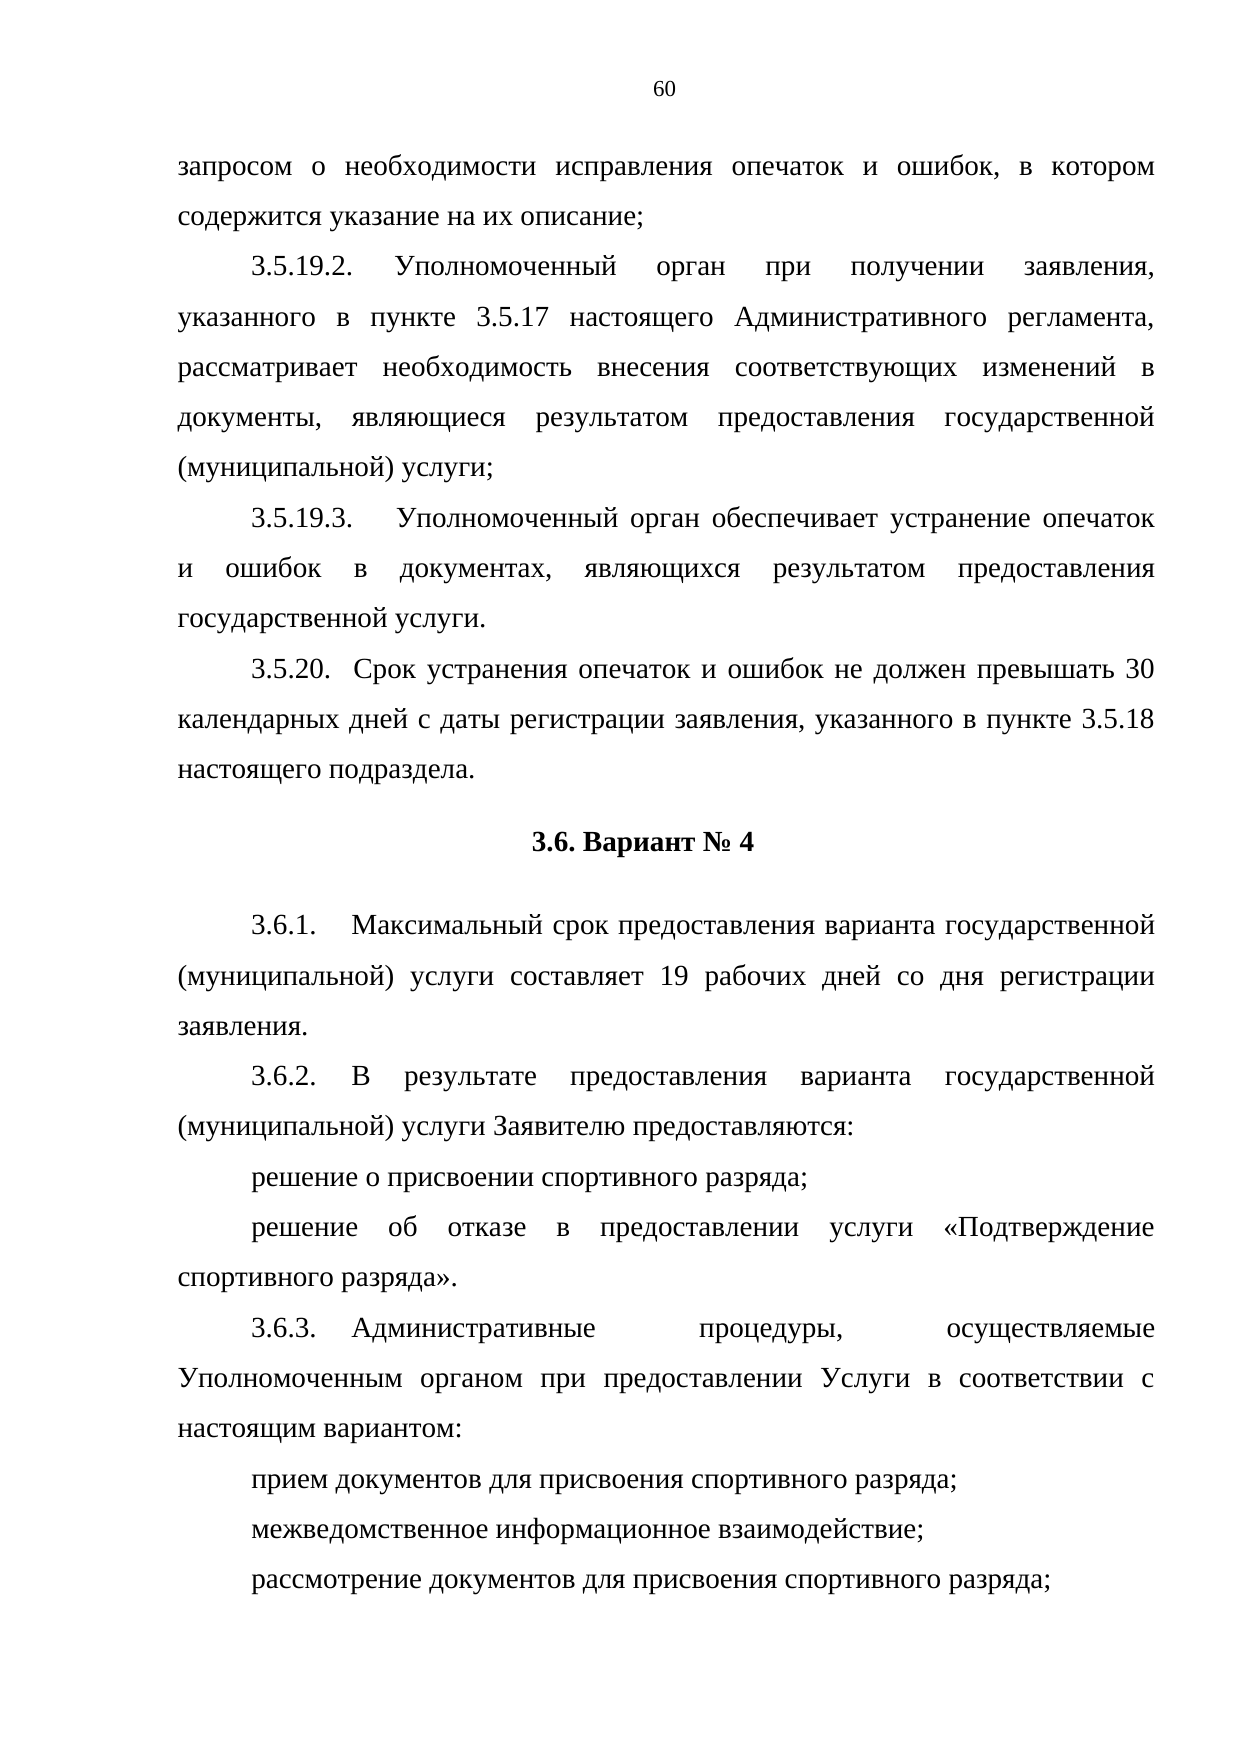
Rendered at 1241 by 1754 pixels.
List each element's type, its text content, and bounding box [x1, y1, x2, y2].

list Максимальный срок предоставления варианта государственной (муниципальной) услуги составляет 19 рабочих дней со дня регистрации заявления. [177, 907, 1155, 1041]
subtitle 3.6. Вариант № 4 [532, 824, 1152, 858]
list решение о присвоении спортивного разряда; [177, 1159, 1155, 1192]
list прием документов для присвоения спортивного разряда; [177, 1461, 1155, 1494]
list Срок устранения опечаток и ошибок не должен превышать 30 календарных дней с даты регистрации заявления, указанного в пункте 3.5.18 настоящего подраздела. [177, 651, 1155, 785]
list В результате предоставления варианта государственной (муниципальной) услуги Заявителю предоставляются: [177, 1058, 1155, 1142]
list Уполномоченный орган обеспечивает устранение опечаток и ошибок в документах, являющихся результатом предоставления государственной услуги. [177, 500, 1155, 634]
list решение об отказе в предоставлении услуги «Подтверждение спортивного разряда». [177, 1209, 1155, 1293]
list межведомственное информационное взаимодействие; [177, 1511, 1155, 1544]
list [177, 148, 1155, 232]
list Административные процедуры, осуществляемые Уполномоченным органом при предоставлении Услуги в соответствии с настоящим вариантом: [177, 1310, 1155, 1444]
list Уполномоченный орган при получении заявления, указанного в пункте 3.5.17 настоящего Административного регламента, рассматривает необходимость внесения соответствующих изменений в документы, являющиеся результатом предоставления государственной (муниципальной) услуги; [177, 248, 1155, 483]
list рассмотрение документов для присвоения спортивного разряда; [177, 1561, 1155, 1595]
